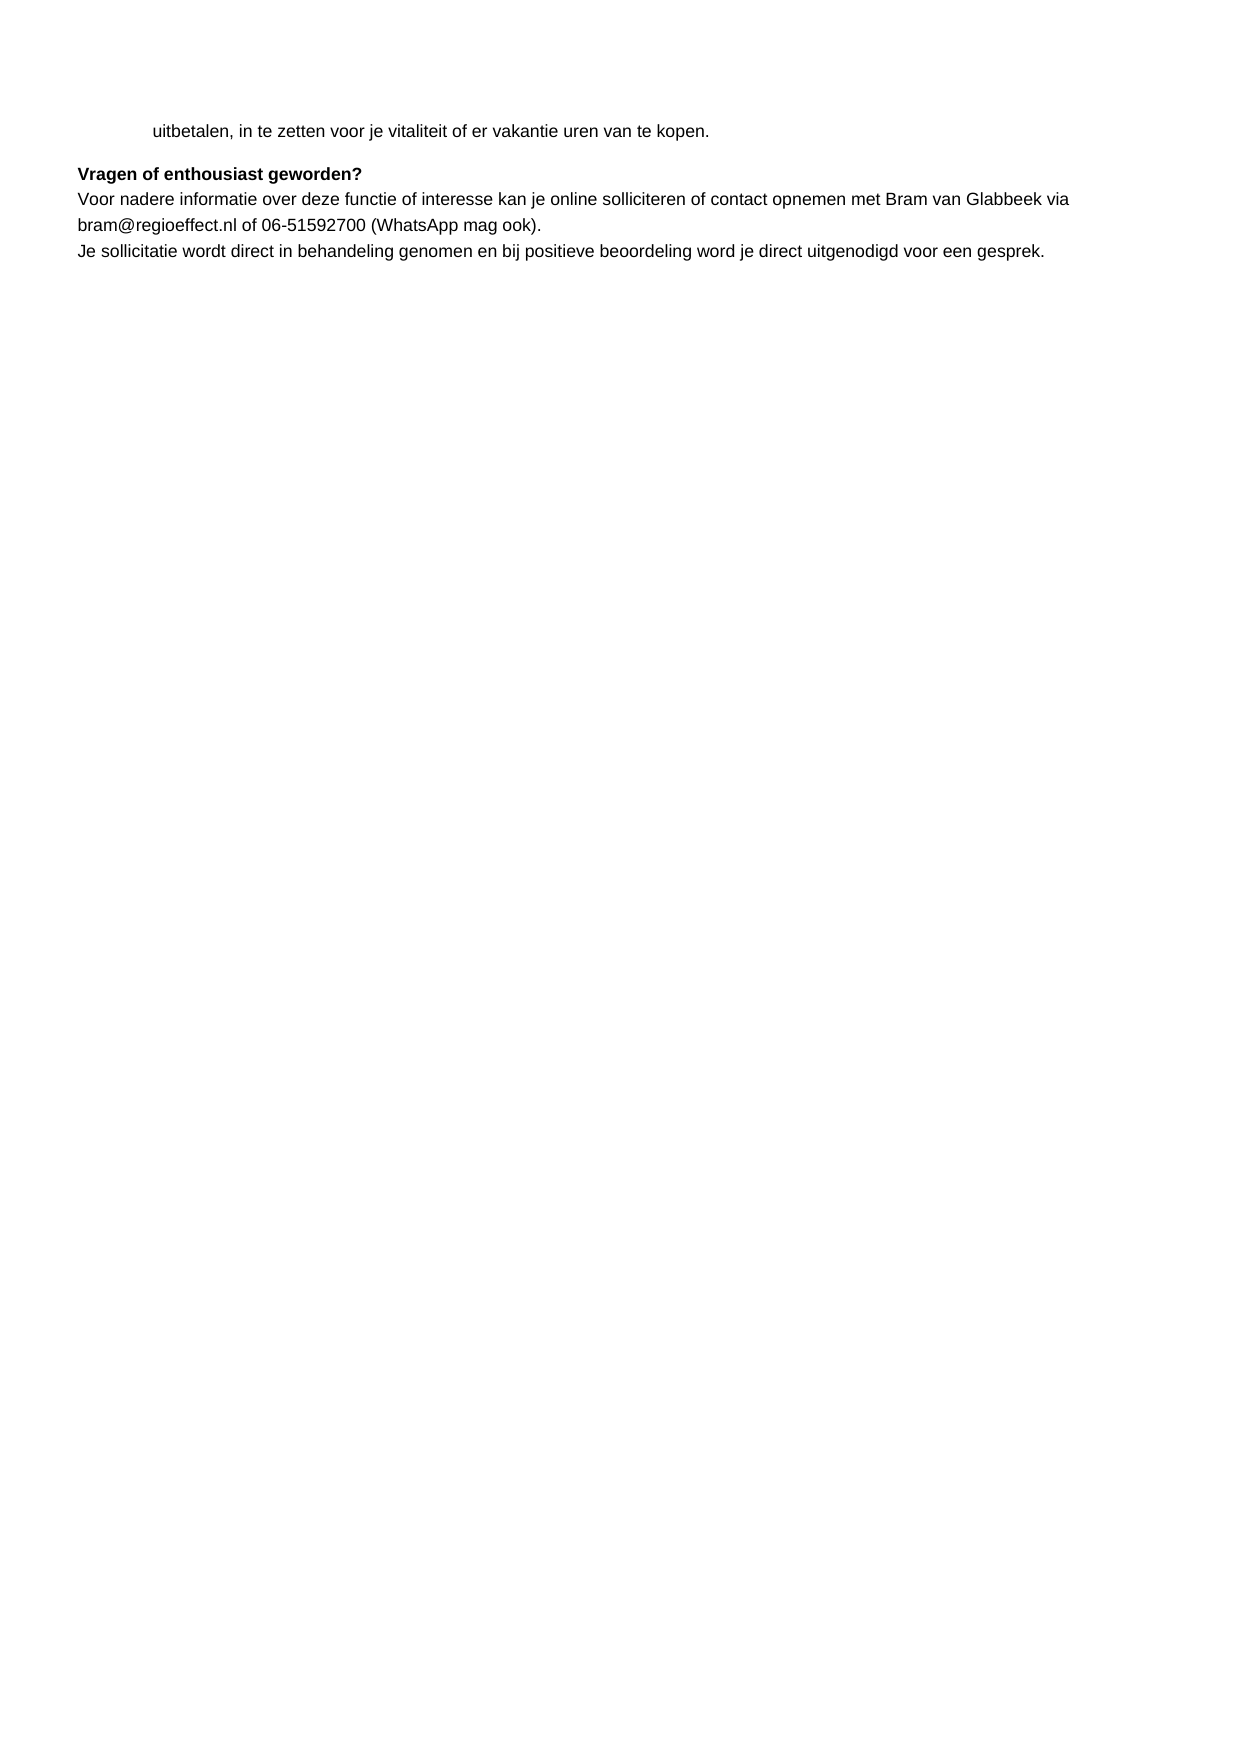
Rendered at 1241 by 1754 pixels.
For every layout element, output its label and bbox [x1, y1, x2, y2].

table_cell [77, 118, 1140, 307]
